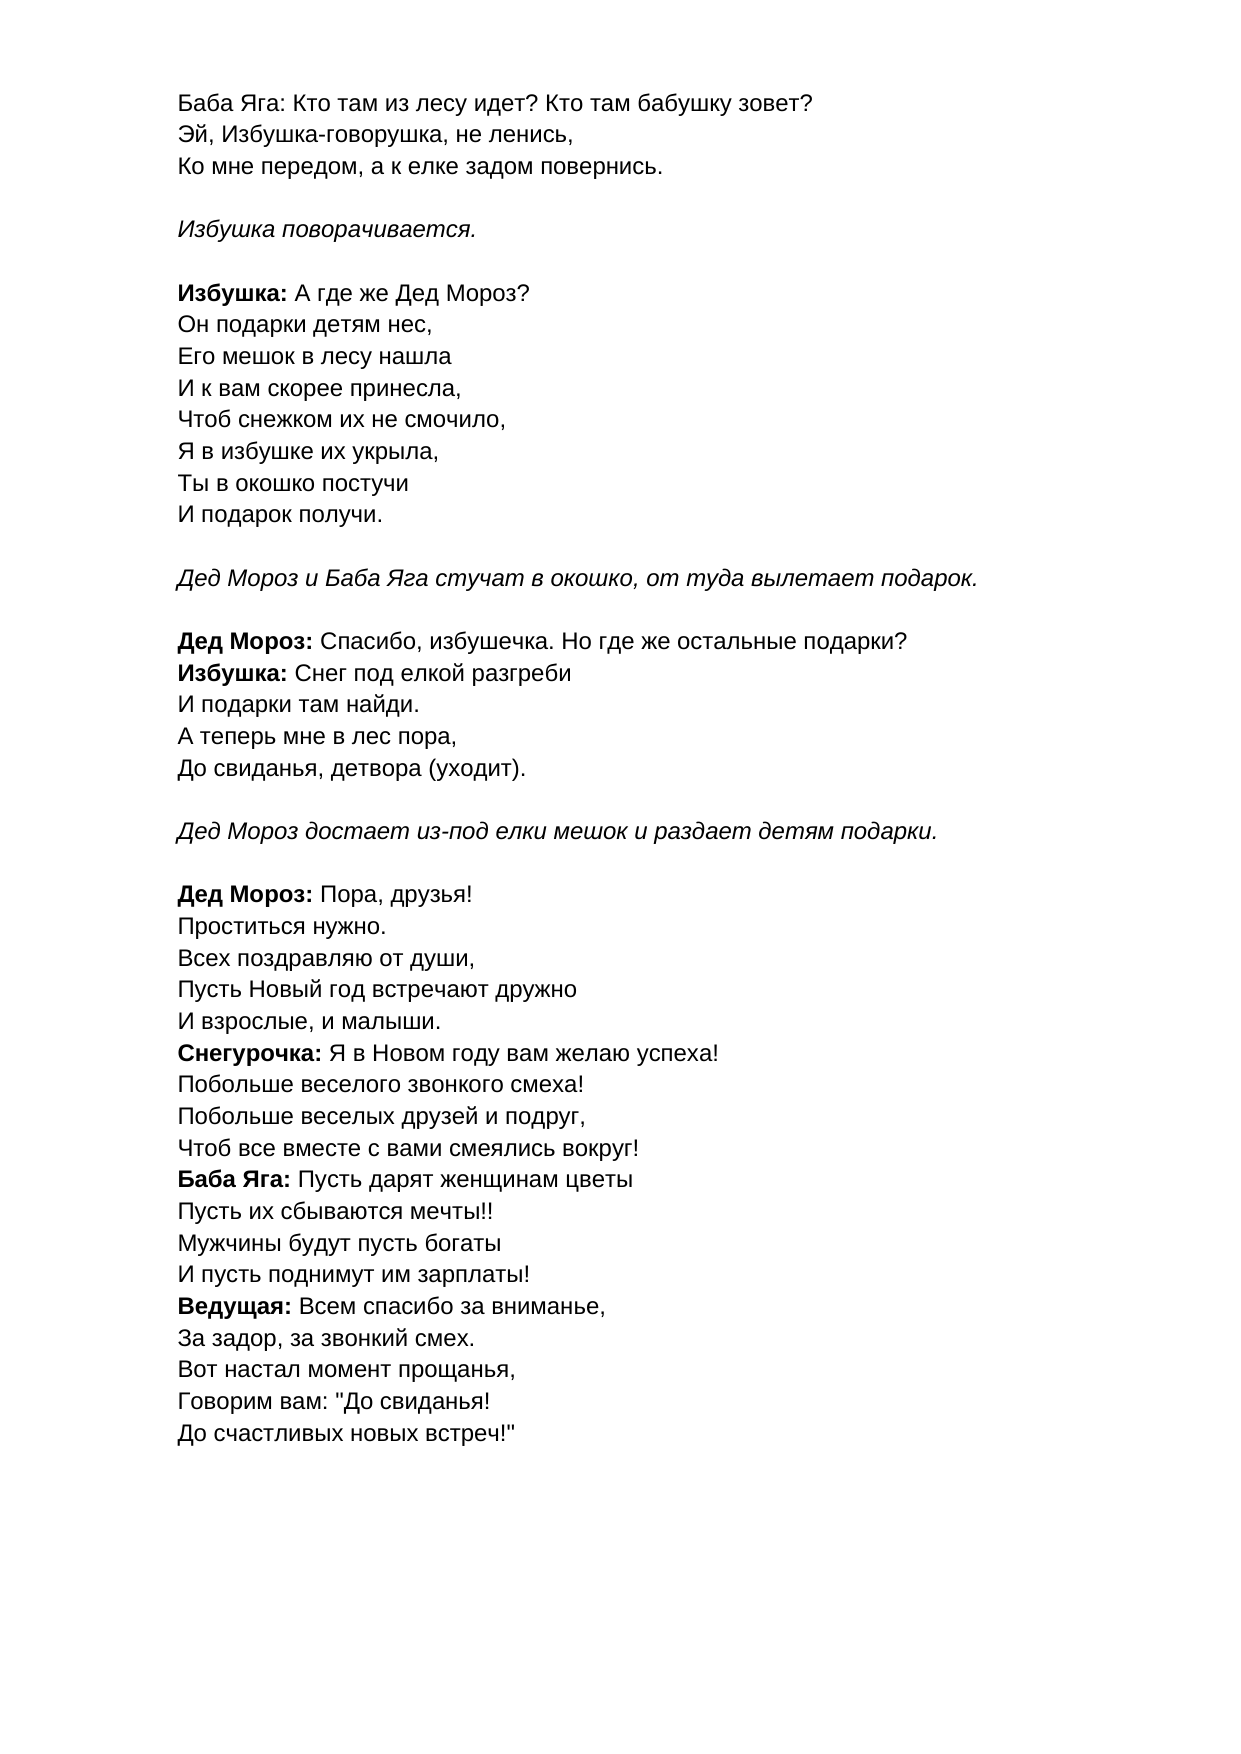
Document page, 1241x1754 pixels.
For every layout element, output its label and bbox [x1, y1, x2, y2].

text [177, 89, 1152, 1446]
